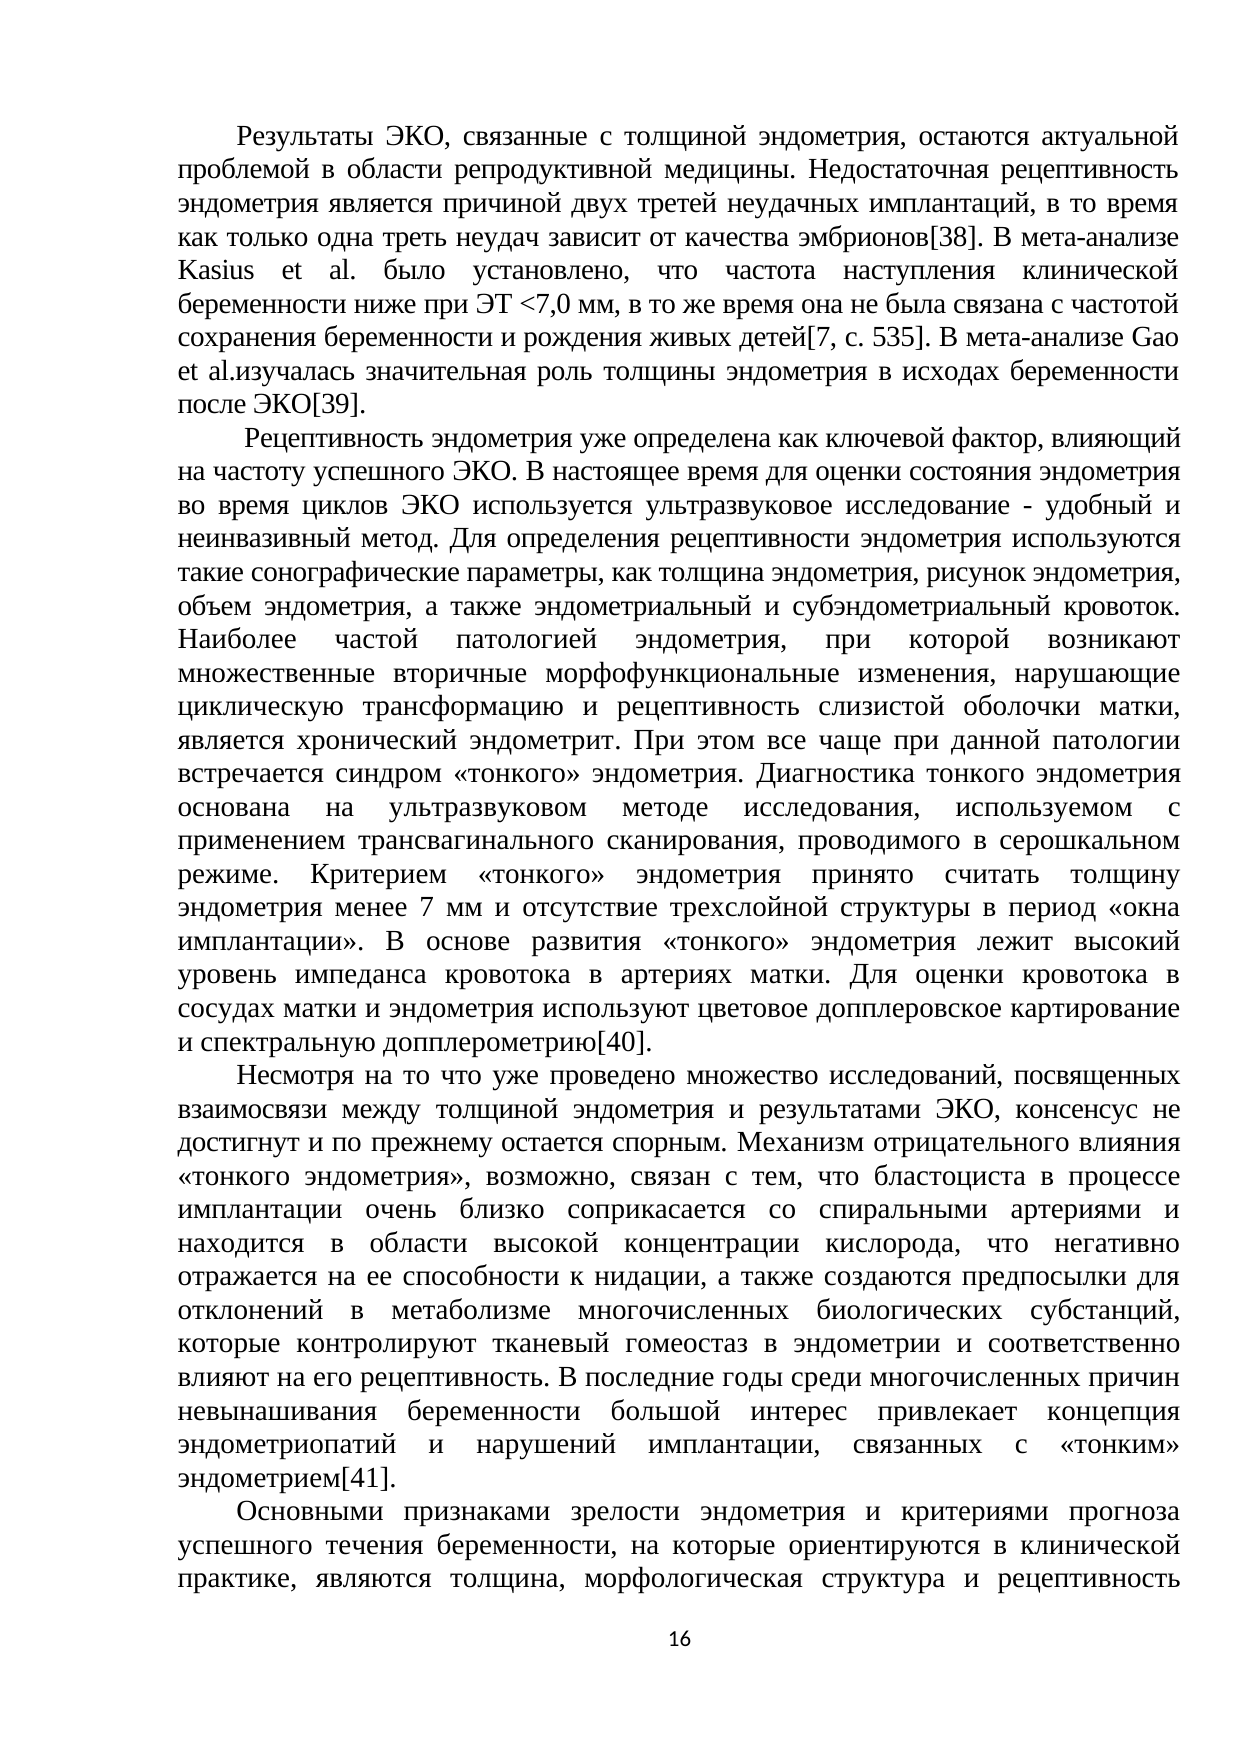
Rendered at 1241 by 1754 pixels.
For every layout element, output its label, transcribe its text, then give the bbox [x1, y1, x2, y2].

text Рецептивность эндометрия уже определена как ключевой фактор, влияющий на частоту успешного ЭКО. В настоящее время для оценки состояния эндометрия во время циклов ЭКО используется ультразвуковое исследование - удобный и неинвазивный метод. Для определения рецептивности эндометрия используются такие сонографические параметры, как толщина эндометрия, рисунок эндометрия, объем эндометрия, а также эндометриальный и субэндометриальный кровоток. Наиболее частой патологией эндометрия, при которой возникают множественные вторичные морфофункциональные изменения, нарушающие циклическую трансформацию и рецептивность слизистой оболочки матки, является хронический эндометрит. При этом все чаще при данной патологии встречается синдром «тонкого» эндометрия. Диагностика тонкого эндометрия основана на ультразвуковом методе исследования, используемом с применением трансвагинального сканирования, проводимого в серошкальном режиме. Критерием «тонкого» эндометрия принято считать толщину эндометрия менее 7 мм и отсутствие трехслойной структуры в период «окна имплантации». В основе развития «тонкого» эндометрия лежит высокий уровень импеданса кровотока в артериях матки. Для оценки кровотока в сосудах матки и эндометрия используют цветовое допплеровское картирование и спектральную допплерометрию[40]. [177, 420, 1181, 1057]
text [177, 1493, 1181, 1594]
text Результаты ЭКО, связанные с толщиной эндометрия, остаются актуальной проблемой в области репродуктивной медицины. Недостаточная рецептивность эндометрия является причиной двух третей неудачных имплантаций, в то время как только одна треть неудач зависит от качества эмбрионов[38]. В мета-анализе Kasius et al. было установлено, что частота наступления клинической беременности ниже при ЭТ <7,0 мм, в то же время она не была связана с частотой сохранения беременности и рождения живых детей[7, с. 535]. В мета-анализе Gao et al.изучалась значительная роль толщины эндометрия в исходах беременности после ЭКО[39]. [177, 118, 1179, 420]
text Несмотря на то что уже проведено множество исследований, посвященных взаимосвязи между толщиной эндометрия и результатами ЭКО, консенсус не достигнут и по прежнему остается спорным. Механизм отрицательного влияния «тонкого эндометрия», возможно, связан с тем, что бластоциста в процессе имплантации очень близко соприкасается со спиральными артериями и находится в области высокой концентрации кислорода, что негативно отражается на ее способности к нидации, а также создаются предпосылки для отклонений в метаболизме многочисленных биологических субстанций, которые контролируют тканевый гомеостаз в эндометрии и соответственно влияют на его рецептивность. В последние годы среди многочисленных причин невынашивания беременности большой интерес привлекает концепция эндометриопатий и нарушений имплантации, связанных с «тонким» эндометрием[41]. [177, 1057, 1181, 1493]
